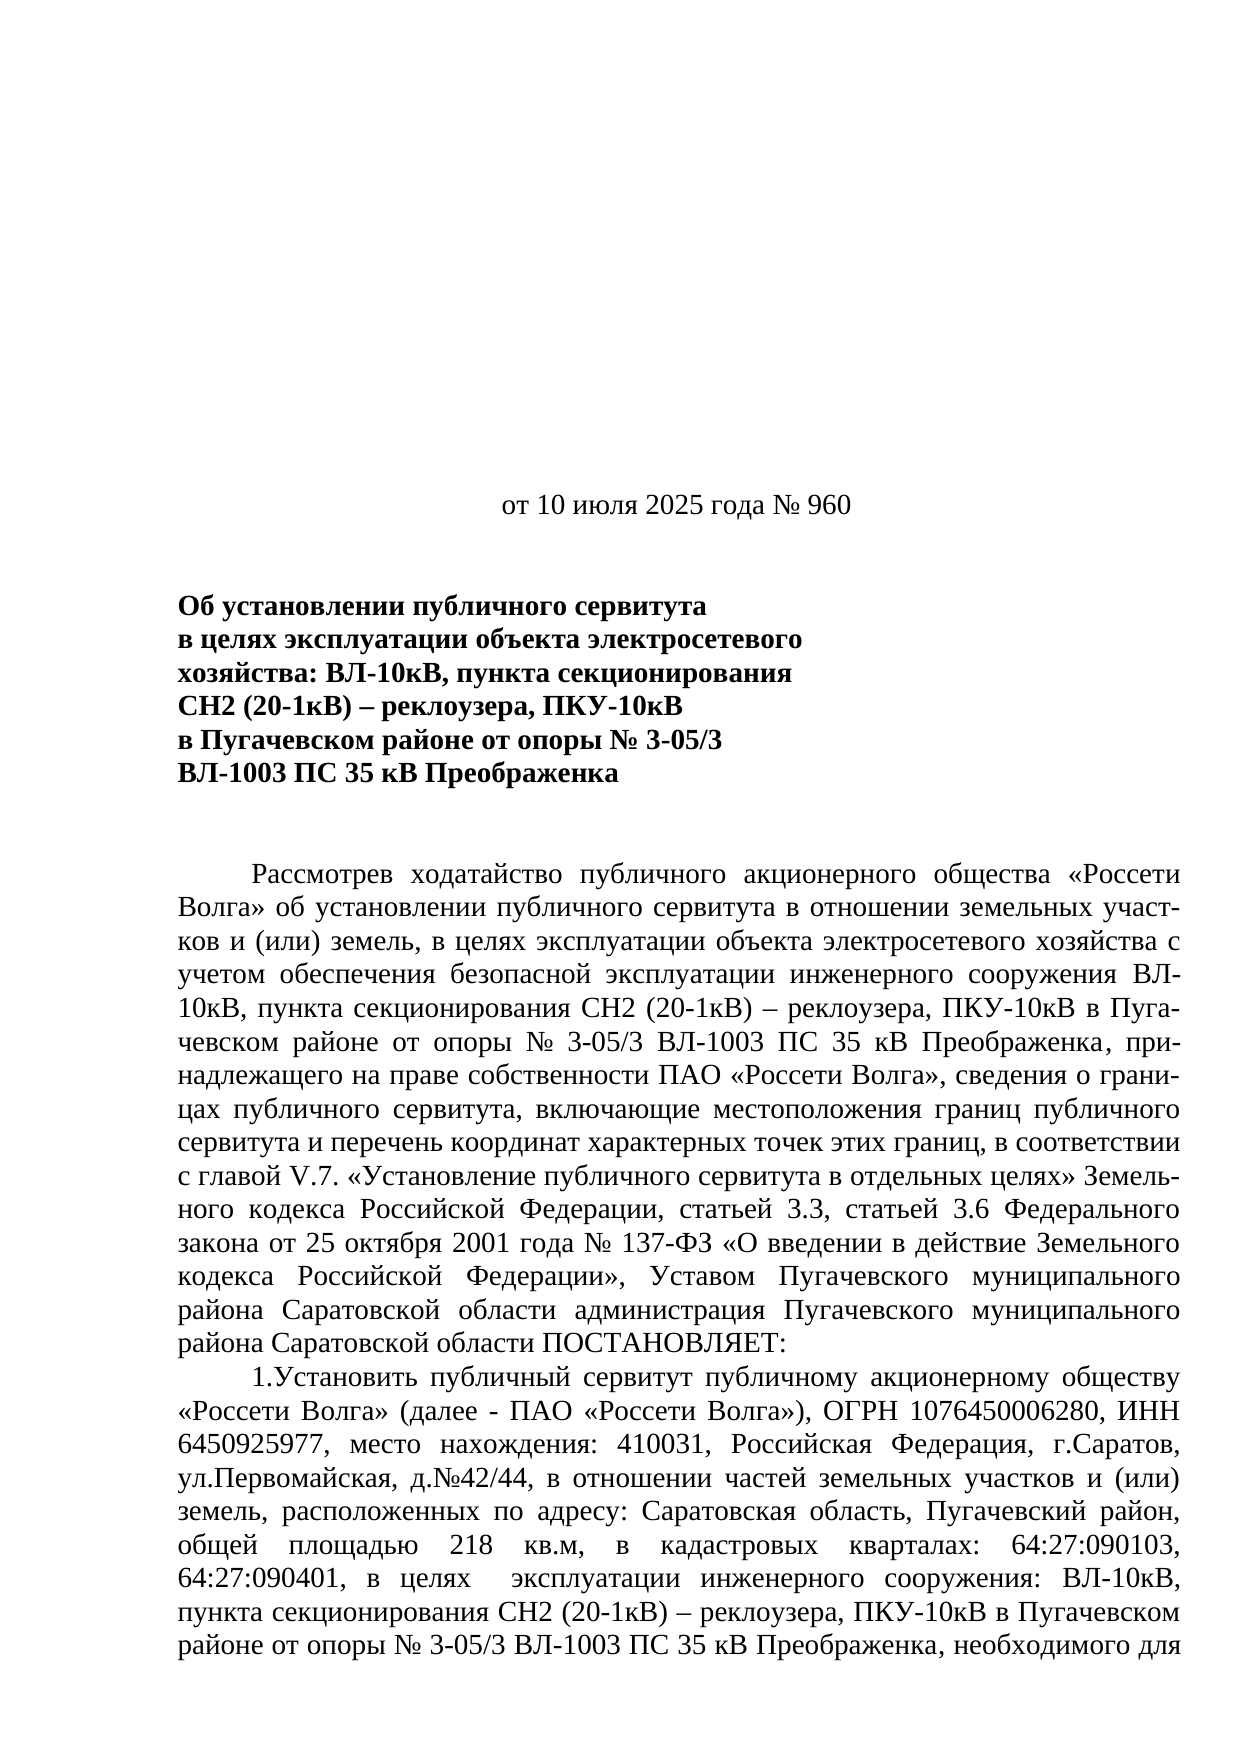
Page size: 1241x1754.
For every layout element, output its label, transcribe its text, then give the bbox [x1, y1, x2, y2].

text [177, 1359, 1181, 1661]
text Рассмотрев ходатайство публичного акционерного общества «Россети Волга» об установлении публичного сервитута в отношении земельных участ-ков и (или) земель, в целях эксплуатации объекта электросетевого хозяйства с учетом обеспечения безопасной эксплуатации инженерного сооружения ВЛ-10кВ, пункта секционирования СН2 (20-1кВ) – реклоузера, ПКУ-10кВ в Пуга-чевском районе от опоры № 3-05/3 ВЛ-1003 ПС 35 кВ Преображенка, при-надлежащего на праве собственности ПАО «Россети Волга», сведения о грани-цах публичного сервитута, включающие местоположения границ публичного сервитута и перечень координат характерных точек этих границ, в соответствии с главой V.7. «Установление публичного сервитута в отдельных целях» Земель-ного кодекса Российской Федерации, статьей 3.3, статьей 3.6 Федерального закона от 25 октября 2001 года № 137-ФЗ «О введении в действие Земельного кодекса Российской Федерации», Уставом Пугачевского муниципального района Саратовской области администрация Пугачевского муниципального района Саратовской области ПОСТАНОВЛЯЕТ: [177, 856, 1181, 1359]
text в Пугачевском районе от опоры № 3-05/3 [177, 722, 1181, 755]
text в целях эксплуатации объекта электросетевого [177, 621, 1181, 655]
text ВЛ-1003 ПС 35 кВ Преображенка [177, 755, 1181, 789]
text СН2 (20-1кВ) – реклоузера, ПКУ-10кВ [177, 688, 1181, 722]
text от 10 июля 2025 года № 960 [398, 487, 1181, 521]
text хозяйства: ВЛ-10кВ, пункта секционирования [177, 655, 1181, 688]
text Об установлении публичного сервитута [177, 588, 1181, 621]
